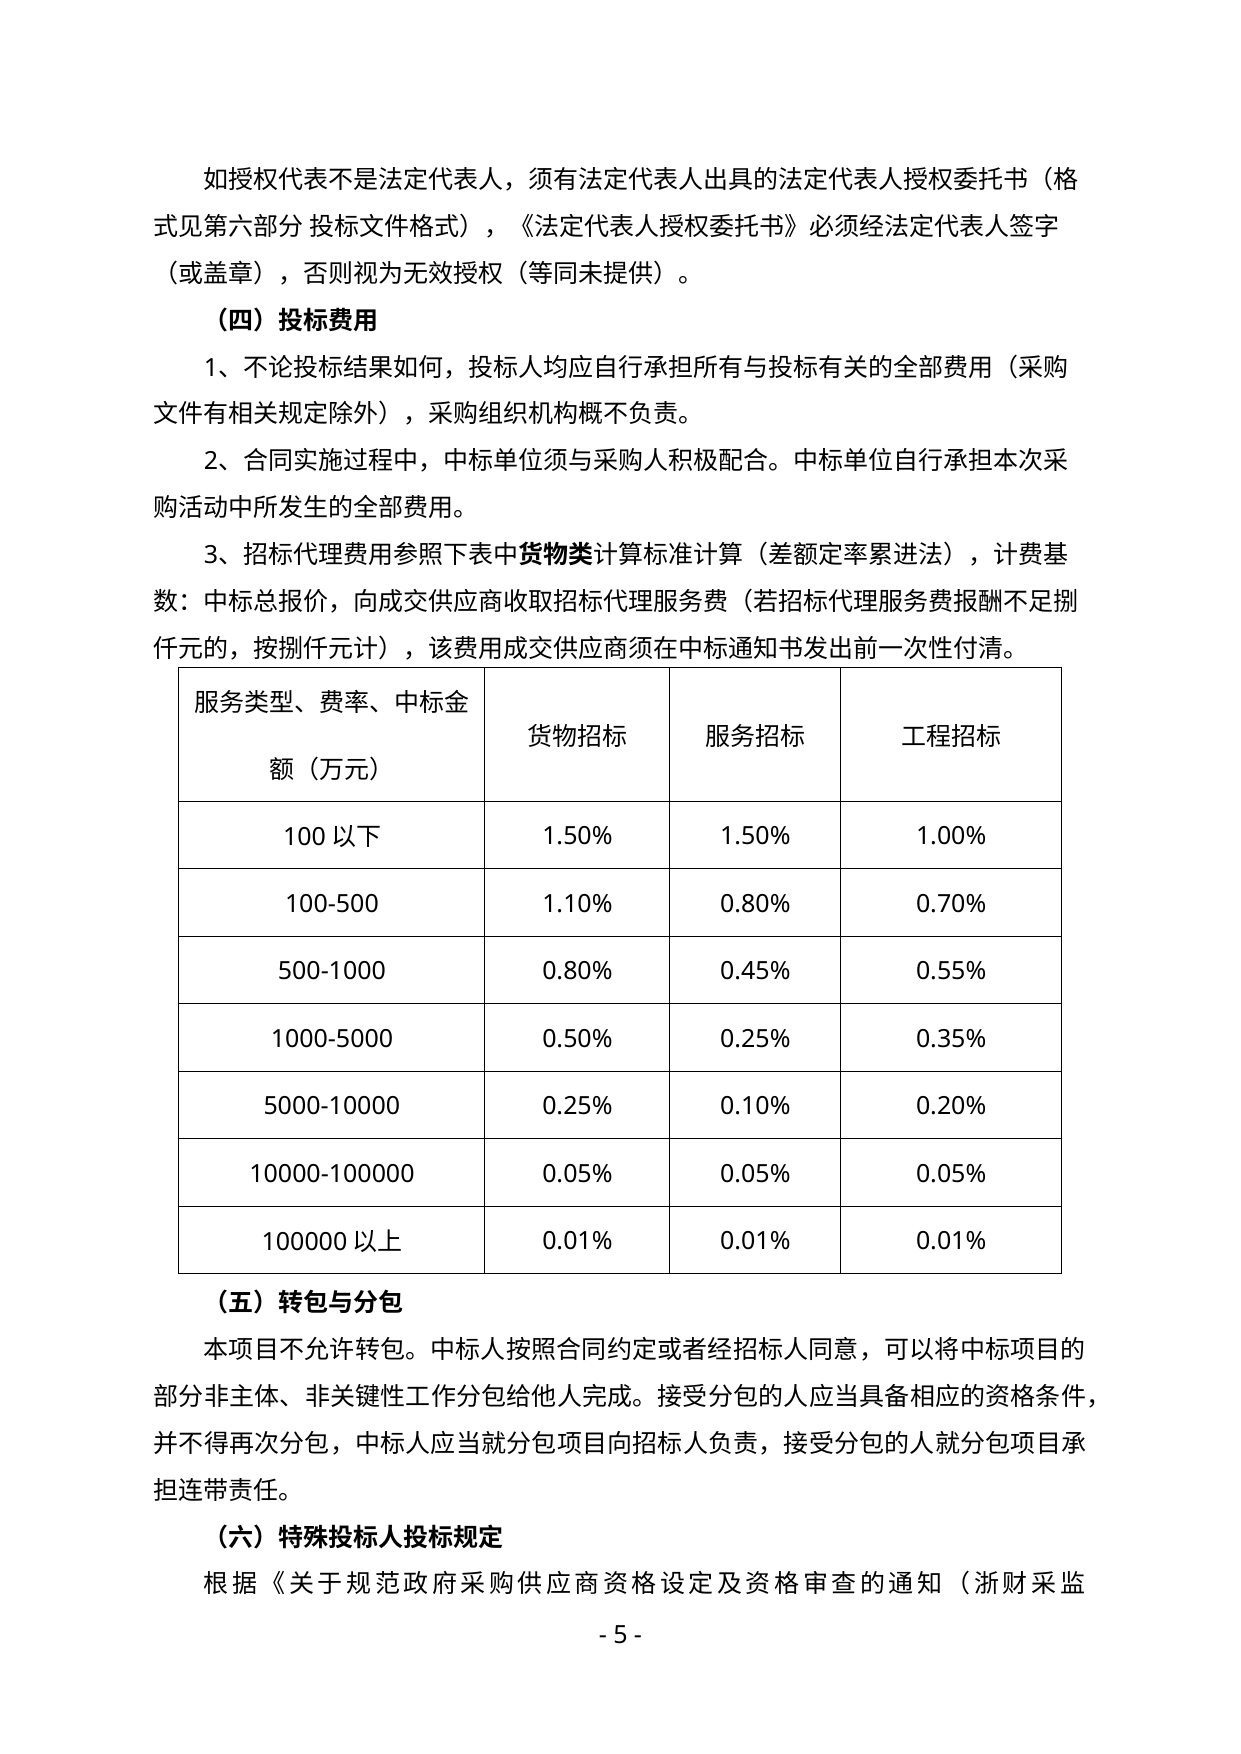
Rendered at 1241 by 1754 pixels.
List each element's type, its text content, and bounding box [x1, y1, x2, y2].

table_cell 5000-10000 [179, 1072, 484, 1138]
table_cell 10000-100000 [179, 1139, 484, 1206]
text 1、不论投标结果如何，投标人均应自行承担所有与投标有关的全部费用（采购文件有相关规定除外），采购组织机构概不负责。 [153, 338, 1087, 432]
table_header 服务类型、费率、中标金额（万元） [179, 668, 484, 801]
table_cell 0.25% [485, 1072, 669, 1138]
table_cell 0.05% [485, 1139, 669, 1206]
table_cell 1.50% [485, 802, 669, 868]
table_cell 500-1000 [179, 937, 484, 1003]
table_cell 0.20% [841, 1072, 1061, 1138]
table_cell 100000以上 [179, 1207, 484, 1273]
table_cell 0.05% [670, 1139, 840, 1206]
table_cell 1000-5000 [179, 1004, 484, 1071]
table_header 货物招标 [485, 668, 669, 801]
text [153, 1555, 1087, 1602]
table_cell 0.01% [670, 1207, 840, 1273]
table_cell 1.50% [670, 802, 840, 868]
text （六）特殊投标人投标规定 [153, 1508, 1087, 1555]
table_cell 0.35% [841, 1004, 1061, 1071]
table_cell 0.25% [670, 1004, 840, 1071]
table_cell 0.01% [485, 1207, 669, 1273]
table_cell 0.01% [841, 1207, 1061, 1273]
table_header 工程招标 [841, 668, 1061, 801]
table_cell 0.45% [670, 937, 840, 1003]
table_cell 0.80% [670, 869, 840, 936]
text 3、招标代理费用参照下表中货物类计算标准计算（差额定率累进法），计费基数：中标总报价，向成交供应商收取招标代理服务费（若招标代理服务费报酬不足捌仟元的，按捌仟元计），该费用成交供应商须在中标通知书发出前一次性付清。 [153, 526, 1087, 667]
table_cell 0.50% [485, 1004, 669, 1071]
table_cell 0.10% [670, 1072, 840, 1138]
table_cell 1.00% [841, 802, 1061, 868]
text 本项目不允许转包。中标人按照合同约定或者经招标人同意，可以将中标项目的部分非主体、非关键性工作分包给他人完成。接受分包的人应当具备相应的资格条件，并不得再次分包，中标人应当就分包项目向招标人负责，接受分包的人就分包项目承担连带责任。 [153, 1321, 1087, 1508]
text （四）投标费用 [153, 292, 1087, 338]
text 2、合同实施过程中，中标单位须与采购人积极配合。中标单位自行承担本次采购活动中所发生的全部费用。 [153, 432, 1087, 526]
table_cell 100以下 [179, 802, 484, 868]
table_cell 0.70% [841, 869, 1061, 936]
table_cell 0.80% [485, 937, 669, 1003]
text （五）转包与分包 [153, 1274, 1087, 1321]
table_cell 0.55% [841, 937, 1061, 1003]
table_header 服务招标 [670, 668, 840, 801]
table_cell 100-500 [179, 869, 484, 936]
table_cell 0.05% [841, 1139, 1061, 1206]
text 如授权代表不是法定代表人，须有法定代表人出具的法定代表人授权委托书（格式见第六部分 投标文件格式），《法定代表人授权委托书》必须经法定代表人签字（或盖章），否则视为无效授权（等同未提供）。 [153, 151, 1087, 292]
table_cell 1.10% [485, 869, 669, 936]
